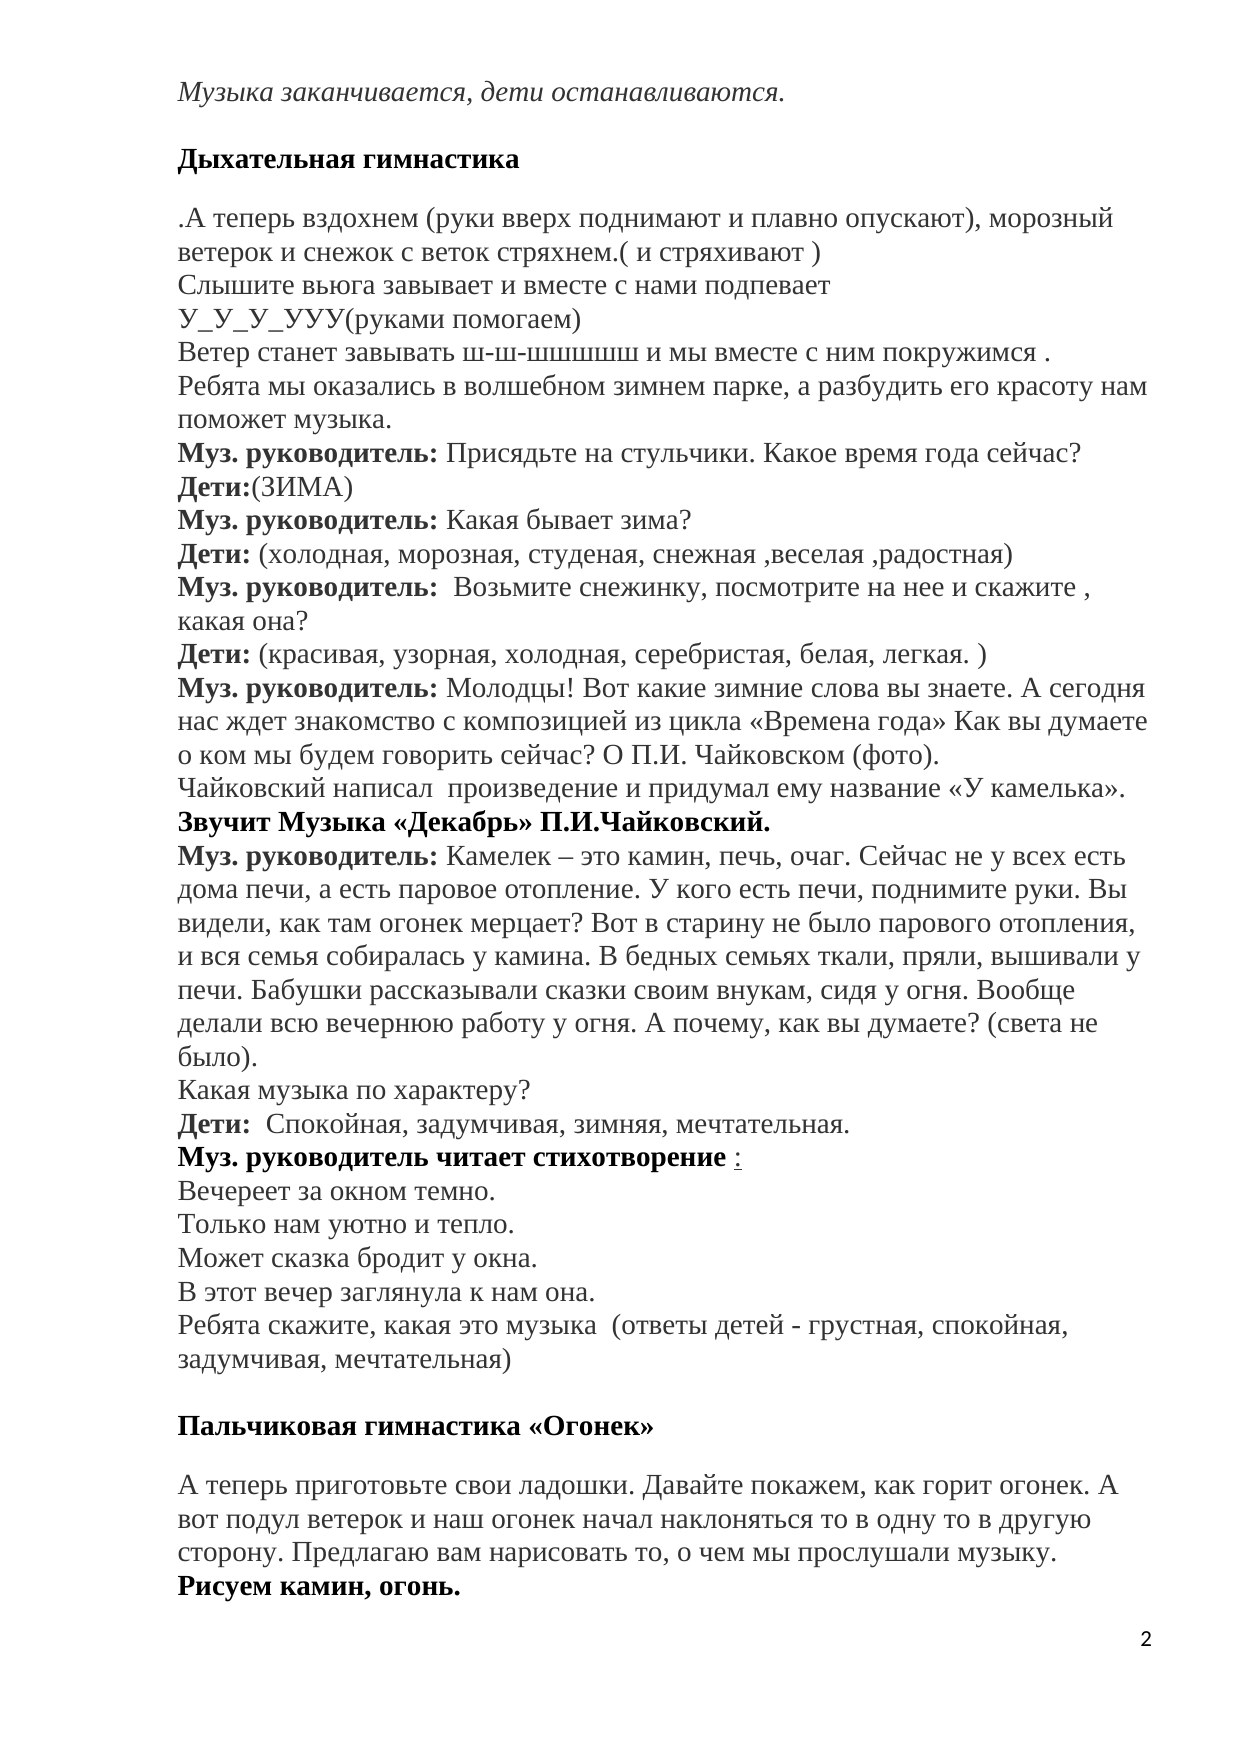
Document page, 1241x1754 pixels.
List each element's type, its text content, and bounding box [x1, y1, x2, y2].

text Рисуем камин, огонь. [177, 1568, 1152, 1601]
text У_У_У_УУУ(руками помогаем) [177, 301, 1152, 334]
text .А теперь вздохнем (руки вверх поднимают и плавно опускают), морозный ветерок и снежок с веток стряхнем.( и стряхивают ) [177, 200, 1152, 267]
text Какая музыка по характеру? [177, 1072, 1152, 1106]
text Ветер станет завывать ш-ш-шшшшш и мы вместе с ним покружимся . [177, 334, 1152, 368]
text Ребята мы оказались в волшебном зимнем парке, а разбудить его красоту нам поможет музыка. [177, 368, 1152, 435]
text Дети: (холодная, морозная, студеная, снежная ,веселая ,радостная) [177, 536, 1152, 569]
text Дети: (красивая, узорная, холодная, серебристая, белая, легкая. ) [177, 636, 1152, 670]
text Муз. руководитель читает стихотворение : [177, 1139, 1152, 1173]
text Муз. руководитель: Возьмите снежинку, посмотрите на нее и скажите , какая она? [177, 569, 1152, 636]
text Муз. руководитель: Молодцы! Вот какие зимние слова вы знаете. А сегодня нас ждет знакомство с композицией из цикла «Времена года» Как вы думаете о ком мы будем говорить сейчас? О П.И. Чайковском (фото). [177, 670, 1152, 771]
text Вечереет за окном темно. [177, 1173, 1152, 1207]
text Дыхательная гимнастика [177, 141, 1152, 174]
text Дети: Спокойная, задумчивая, зимняя, мечтательная. [177, 1106, 1152, 1139]
text Ребята скажите, какая это музыка (ответы детей - грустная, спокойная, задумчивая, мечтательная) [177, 1307, 1152, 1374]
text Музыка заканчивается, дети останавливаются. [177, 74, 1152, 107]
text Муз. руководитель: Камелек – это камин, печь, очаг. Сейчас не у всех есть дома печи, а есть паровое отопление. У кого есть печи, поднимите руки. Вы видели, как там огонек мерцает? Вот в старину не было парового отопления, и вся семья собиралась у камина. В бедных семьях ткали, пряли, вышивали у печи. Бабушки рассказывали сказки своим внукам, сидя у огня. Вообще делали всю вечернюю работу у огня. А почему, как вы думаете? (света не было). [177, 838, 1152, 1072]
text Чайковский написал произведение и придумал ему название «У камелька». [177, 771, 1152, 804]
text Слышите вьюга завывает и вместе с нами подпевает [177, 267, 1152, 301]
text В этот вечер заглянула к нам она. [177, 1274, 1152, 1307]
text Пальчиковая гимнастика «Огонек» [177, 1408, 1152, 1441]
text Звучит Музыка «Декабрь» П.И.Чайковский. [177, 804, 1152, 838]
text Муз. руководитель: Какая бывает зима? [177, 502, 1152, 536]
text Только нам уютно и тепло. [177, 1207, 1152, 1240]
text А теперь приготовьте свои ладошки. Давайте покажем, как горит огонек. А вот подул ветерок и наш огонек начал наклоняться то в одну то в другую сторону. Предлагаю вам нарисовать то, о чем мы прослушали музыку. [177, 1467, 1152, 1568]
text Муз. руководитель: Присядьте на стульчики. Какое время года сейчас? Дети:(ЗИМА) [177, 435, 1152, 502]
text Может сказка бродит у окна. [177, 1240, 1152, 1274]
